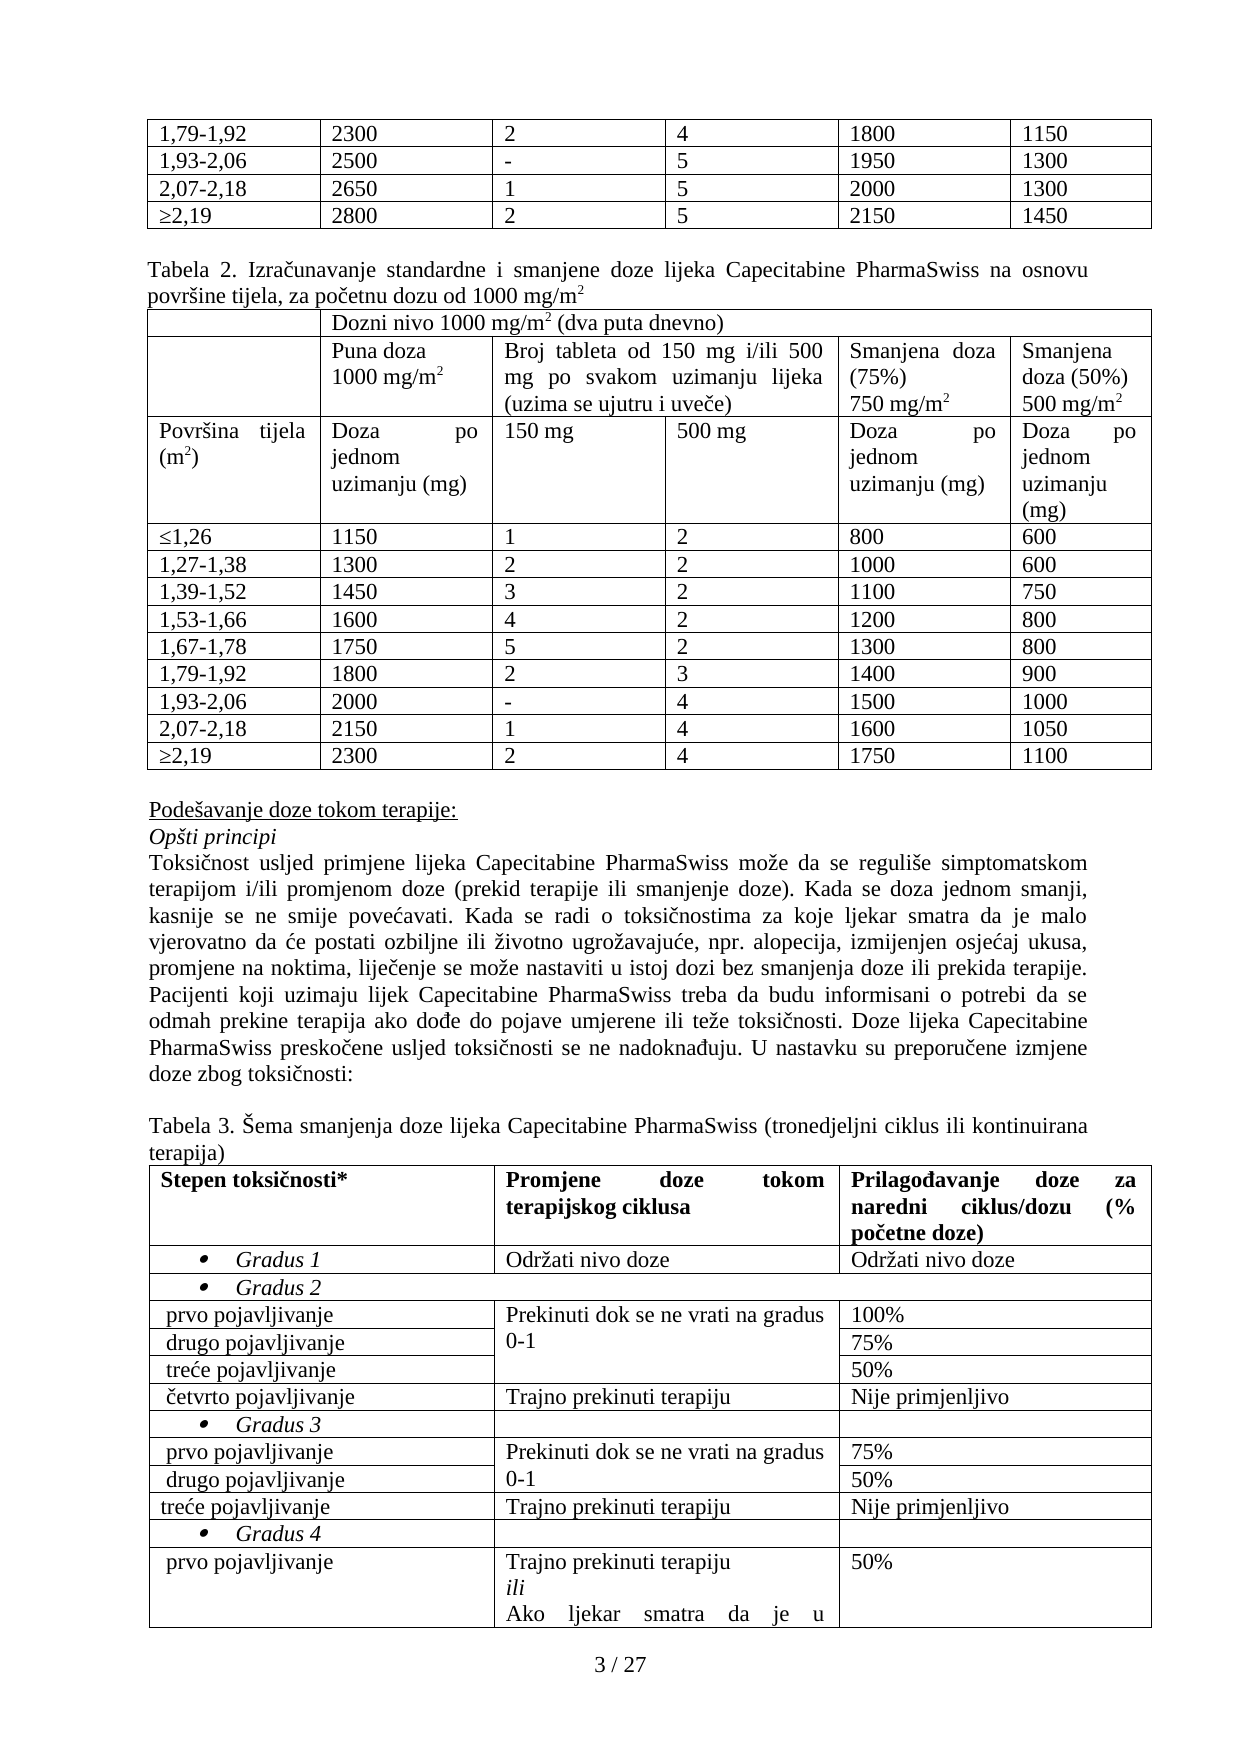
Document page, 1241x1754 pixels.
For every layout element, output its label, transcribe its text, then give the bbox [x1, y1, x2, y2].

table_cell [148, 337, 320, 416]
table_cell Nije primjenljivo [840, 1384, 1151, 1410]
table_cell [495, 1548, 839, 1627]
table_cell 1 [493, 524, 665, 550]
table_cell 1800 [839, 120, 1010, 146]
table_cell 1050 [1011, 715, 1151, 742]
table_cell 1150 [321, 524, 492, 550]
table_cell 100% [840, 1301, 1151, 1328]
table_cell 3 [493, 578, 665, 604]
table_cell 600 [1011, 551, 1151, 577]
table_cell 2150 [321, 715, 492, 742]
table_cell - [493, 147, 665, 173]
table_cell 2,07-2,18 [148, 715, 320, 742]
table_cell [840, 1411, 1151, 1437]
table_cell 1 [493, 175, 665, 201]
table_cell 1 [493, 715, 665, 742]
table_cell 1,93-2,06 [148, 147, 320, 173]
table_cell 1000 [839, 551, 1010, 577]
table_cell 1100 [1011, 743, 1151, 769]
table_cell 2500 [321, 147, 492, 173]
table_cell 2,07-2,18 [148, 175, 320, 201]
table_cell 1,67-1,78 [148, 633, 320, 659]
table_cell 4 [666, 715, 838, 742]
table_cell 800 [1011, 606, 1151, 632]
table_header [148, 310, 320, 336]
table_cell 3 [666, 660, 838, 687]
text Tabela 3. Šema smanjenja doze lijeka Capecitabine PharmaSwiss (tronedjeljni ciklus ili kontinuirana terapija) [148, 1113, 1089, 1165]
table_cell 600 [1011, 524, 1151, 550]
table_cell 5 [666, 147, 838, 173]
table_cell Broj tableta od 150 mg i/ili 500 mg po svakom uzimanju lijeka (uzima se ujutru i uveče) [493, 337, 838, 416]
table_cell 2 [493, 202, 665, 228]
table_cell Prekinuti dok se ne vrati na gradus 0-1 [495, 1438, 839, 1492]
table_cell drugo pojavljivanje [150, 1466, 494, 1492]
table_cell [495, 1520, 839, 1547]
table_header Dozni nivo 1000 mg/m2 (dva puta dnevno) [321, 310, 1151, 336]
table_cell 1100 [839, 578, 1010, 604]
table_cell ≤1,26 [148, 524, 320, 550]
table_cell 2150 [839, 202, 1010, 228]
table_cell Održati nivo doze [495, 1246, 839, 1273]
table_cell 5 [666, 175, 838, 201]
table_cell četvrto pojavljivanje [150, 1384, 494, 1410]
table_cell 1200 [839, 606, 1010, 632]
table_cell 2000 [839, 175, 1010, 201]
table_cell 2 [493, 551, 665, 577]
table_cell 1,27-1,38 [148, 551, 320, 577]
table_cell Površina tijela (m2) [148, 417, 320, 522]
table_cell [495, 1411, 839, 1437]
table_cell Prekinuti dok se ne vrati na gradus 0-1 [495, 1301, 839, 1382]
table_cell 4 [666, 743, 838, 769]
table_cell Gradus 3 [150, 1411, 494, 1437]
table_cell 2 [666, 551, 838, 577]
table_cell 2 [493, 660, 665, 687]
table_cell Trajno prekinuti terapiju [495, 1493, 839, 1519]
table_cell 150 mg [493, 417, 665, 522]
table_cell 75% [840, 1438, 1151, 1464]
table_header Stepen toksičnosti* [150, 1166, 494, 1245]
table_cell 1150 [1011, 120, 1151, 146]
text Tabela 2. Izračunavanje standardne i smanjene doze lijeka Capecitabine PharmaSwiss na osnovu površine tijela, za početnu dozu od 1000 mg/m2 [147, 256, 1089, 308]
table_cell ≥2,19 [148, 202, 320, 228]
table_cell 5 [493, 633, 665, 659]
table_cell prvo pojavljivanje [150, 1438, 494, 1464]
table_cell 900 [1011, 660, 1151, 687]
table_cell 1300 [1011, 147, 1151, 173]
table_cell 1600 [321, 606, 492, 632]
table_cell 4 [666, 688, 838, 714]
table_cell 1300 [321, 551, 492, 577]
table_cell Održati nivo doze [840, 1246, 1151, 1273]
table_cell 50% [840, 1356, 1151, 1382]
table_cell treće pojavljivanje [150, 1493, 494, 1519]
table_cell drugo pojavljivanje [150, 1329, 494, 1355]
table_cell Doza po jednom uzimanju (mg) [321, 417, 492, 522]
table_cell 1300 [839, 633, 1010, 659]
table_cell 2000 [321, 688, 492, 714]
table_cell 2 [666, 633, 838, 659]
table_cell 1500 [839, 688, 1010, 714]
table_cell 2 [666, 524, 838, 550]
table_cell Trajno prekinuti terapiju [495, 1384, 839, 1410]
table_cell 2650 [321, 175, 492, 201]
table_cell 1,79-1,92 [148, 660, 320, 687]
table_cell 1750 [321, 633, 492, 659]
table_cell 1450 [1011, 202, 1151, 228]
table_cell Smanjena doza (75%) 750 mg/m2 [839, 337, 1010, 416]
table_cell 50% [840, 1466, 1151, 1492]
table_cell Gradus 4 [150, 1520, 494, 1547]
table_cell 1,79-1,92 [148, 120, 320, 146]
table_cell Gradus 1 [150, 1246, 494, 1273]
table_cell 800 [839, 524, 1010, 550]
table_cell Nije primjenljivo [840, 1493, 1151, 1519]
table_cell 1800 [321, 660, 492, 687]
table_cell 1,39-1,52 [148, 578, 320, 604]
table_cell 2 [493, 120, 665, 146]
table_cell 800 [1011, 633, 1151, 659]
table_cell 4 [666, 120, 838, 146]
table_cell 1750 [839, 743, 1010, 769]
table_cell 1000 [1011, 688, 1151, 714]
table_cell 1300 [1011, 175, 1151, 201]
table_cell prvo pojavljivanje [150, 1548, 494, 1627]
table_cell Smanjena doza (50%) 500 mg/m2 [1011, 337, 1151, 416]
text Opšti principi [148, 823, 1089, 849]
table_cell 750 [1011, 578, 1151, 604]
table_cell - [493, 688, 665, 714]
table_cell 2 [666, 578, 838, 604]
table_cell Puna doza 1000 mg/m2 [321, 337, 492, 416]
table_cell 1450 [321, 578, 492, 604]
table_cell 2300 [321, 743, 492, 769]
table_cell 4 [493, 606, 665, 632]
text Podešavanje doze tokom terapije: [148, 796, 1089, 823]
table_cell 2300 [321, 120, 492, 146]
table_cell 1,93-2,06 [148, 688, 320, 714]
table_cell 5 [666, 202, 838, 228]
table_cell 50% [840, 1548, 1151, 1627]
text Toksičnost usljed primjene lijeka Capecitabine PharmaSwiss može da se reguliše simptomatskom terapijom i/ili promjenom doze (prekid terapije ili smanjenje doze). Kada se doza jednom smanji, kasnije se ne smije povećavati. Kada se radi o toksičnostima za koje ljekar smatra da je malo vjerovatno da će postati ozbiljne ili životno ugrožavajuće, npr. alopecija, izmijenjen osjećaj ukusa, promjene na noktima, liječenje se može nastaviti u istoj dozi bez smanjenja doze ili prekida terapije. Pacijenti koji uzimaju lijek Capecitabine PharmaSwiss treba da budu informisani o potrebi da se odmah prekine terapija ako dođe do pojave umjerene ili teže toksičnosti. Doze lijeka Capecitabine PharmaSwiss preskočene usljed toksičnosti se ne nadoknađuju. U nastavku su preporučene izmjene doze zbog toksičnosti: [148, 849, 1089, 1086]
table_cell ≥2,19 [148, 743, 320, 769]
table_cell [840, 1520, 1151, 1547]
table_cell Gradus 2 [150, 1274, 1151, 1300]
table_cell 1400 [839, 660, 1010, 687]
table_header Prilagođavanje doze za naredni ciklus/dozu (% početne doze) [840, 1166, 1151, 1245]
table_cell 1950 [839, 147, 1010, 173]
table_cell treće pojavljivanje [150, 1356, 494, 1382]
table_cell prvo pojavljivanje [150, 1301, 494, 1328]
table_header Promjene doze tokom terapijskog ciklusa [495, 1166, 839, 1245]
table_cell Doza po jednom uzimanju (mg) [1011, 417, 1151, 522]
table_cell 2800 [321, 202, 492, 228]
table_cell 500 mg [666, 417, 838, 522]
table_cell 1600 [839, 715, 1010, 742]
table_cell 2 [493, 743, 665, 769]
table_cell 1,53-1,66 [148, 606, 320, 632]
table_cell 2 [666, 606, 838, 632]
table_cell 75% [840, 1329, 1151, 1355]
table_cell Doza po jednom uzimanju (mg) [839, 417, 1010, 522]
